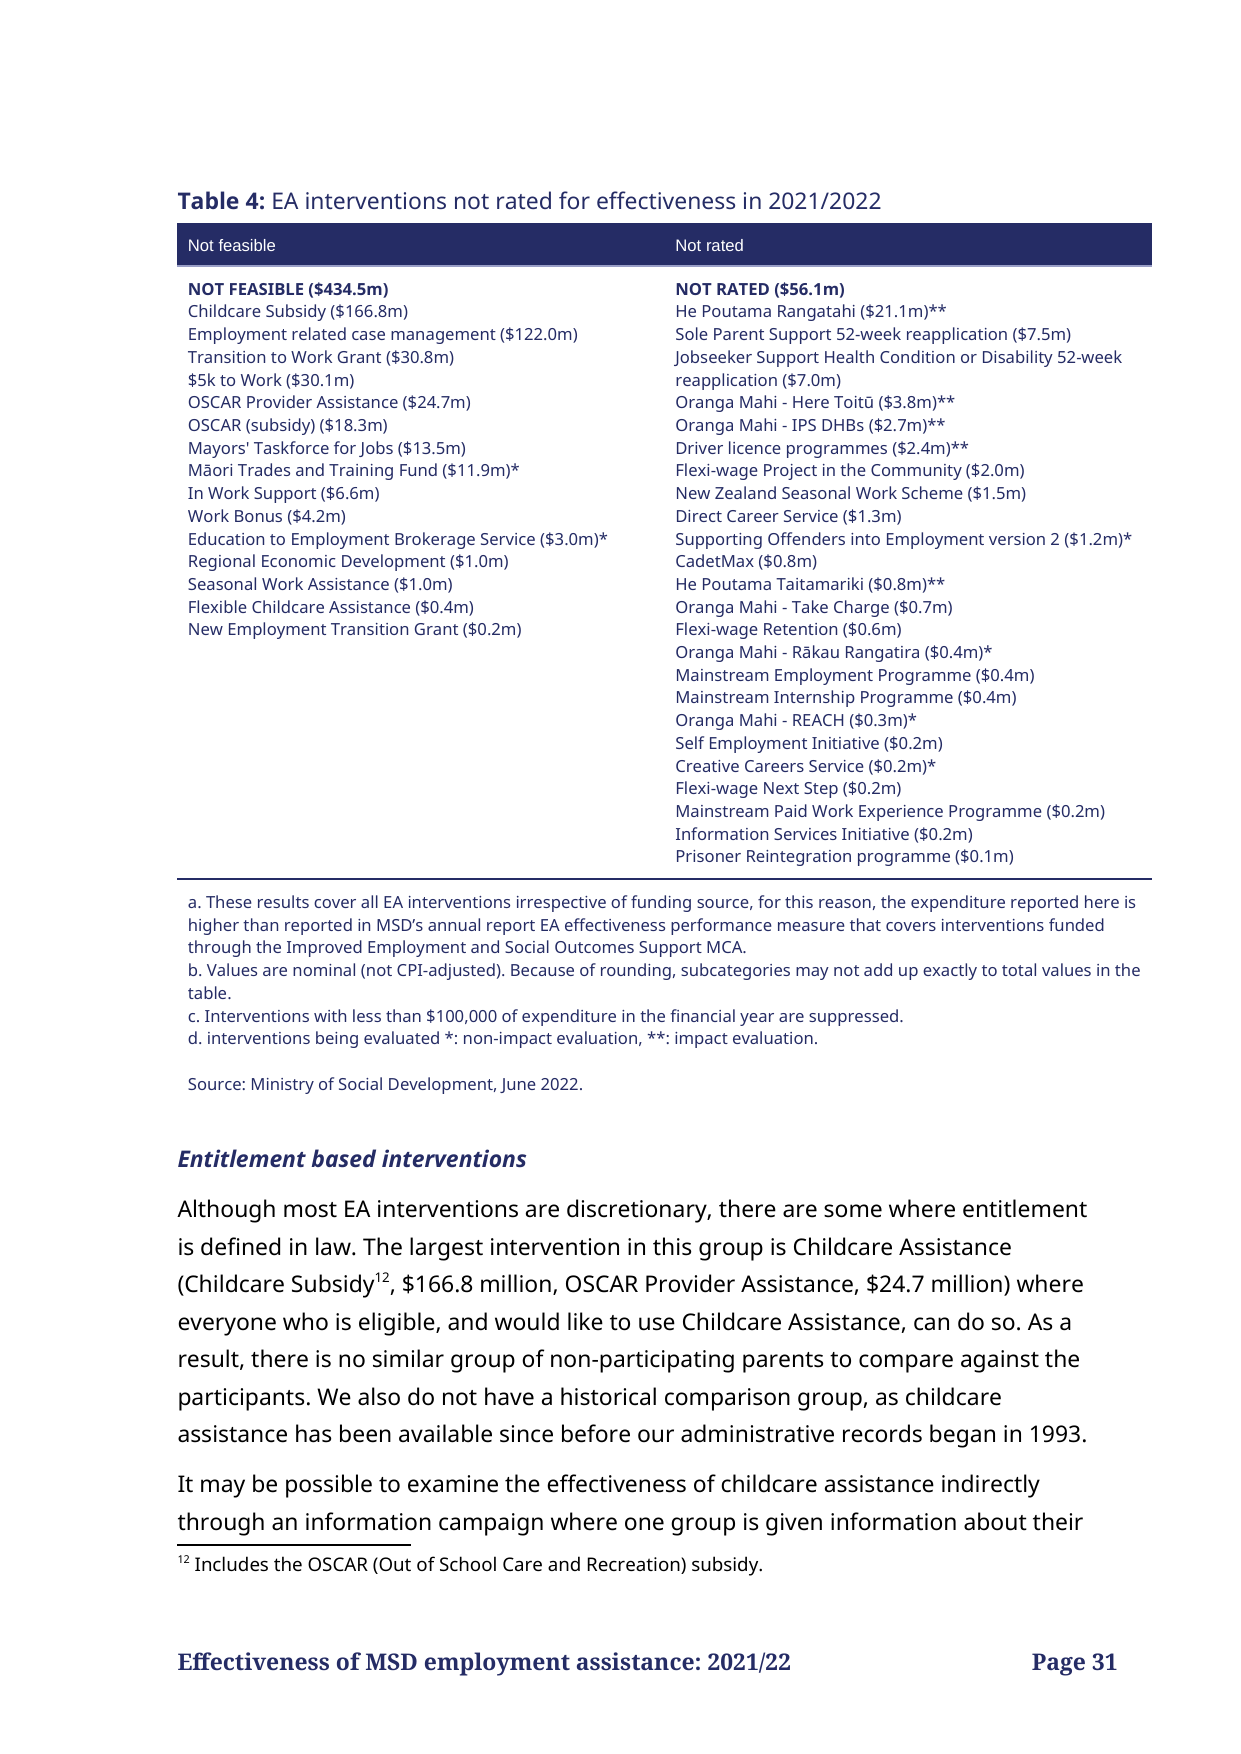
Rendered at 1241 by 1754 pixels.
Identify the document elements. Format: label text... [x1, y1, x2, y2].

table_header Not feasible [177, 225, 665, 265]
text Table 4: EA interventions not rated for effectiveness in 2021/2022 [177, 185, 1108, 217]
table_cell NOT FEASIBLE ($434.5m) Childcare Subsidy ($166.8m) Employment related case management ($122.0m) Transition to Work Grant ($30.8m) $5k to Work ($30.1m) OSCAR Provider Assistance ($24.7m) OSCAR (subsidy) ($18.3m) Mayors' Taskforce for Jobs ($13.5m) Māori Trades and Training Fund ($11.9m)* In Work Support ($6.6m) Work Bonus ($4.2m) Education to Employment Brokerage Service ($3.0m)* Regional Economic Development ($1.0m) Seasonal Work Assistance ($1.0m) Flexible Childcare Assistance ($0.4m) New Employment Transition Grant ($0.2m) [177, 267, 665, 878]
text Although most EA interventions are discretionary, there are some where entitlement is defined in law. The largest intervention in this group is Childcare Assistance (Childcare Subsidy, $166.8 million, OSCAR Provider Assistance, $24.7 million) where everyone who is eligible, and would like to use Childcare Assistance, can do so. As a result, there is no similar group of non-participating parents to compare against the participants. We also do not have a historical comparison group, as childcare assistance has been available since before our administrative records began in 1993. [177, 1193, 1108, 1449]
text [177, 1468, 1108, 1537]
table_cell a. These results cover all EA interventions irrespective of funding source, for this reason, the expenditure reported here is higher than reported in MSD’s annual report EA effectiveness performance measure that covers interventions funded through the Improved Employment and Social Outcomes Support MCA. b. Values are nominal (not CPI-adjusted). Because of rounding, subcategories may not add up exactly to total values in the table. c. Interventions with less than $100,000 of expenditure in the financial year are suppressed. d. interventions being evaluated *: non-impact evaluation, **: impact evaluation. Source: Ministry of Social Development, June 2022. [177, 880, 1152, 1106]
table_cell NOT RATED ($56.1m) He Poutama Rangatahi ($21.1m)** Sole Parent Support 52-week reapplication ($7.5m) Jobseeker Support Health Condition or Disability 52-week reapplication ($7.0m) Oranga Mahi - Here Toitū ($3.8m)** Oranga Mahi - IPS DHBs ($2.7m)** Driver licence programmes ($2.4m)** Flexi-wage Project in the Community ($2.0m) New Zealand Seasonal Work Scheme ($1.5m) Direct Career Service ($1.3m) Supporting Offenders into Employment version 2 ($1.2m)* CadetMax ($0.8m) He Poutama Taitamariki ($0.8m)** Oranga Mahi - Take Charge ($0.7m) Flexi-wage Retention ($0.6m) Oranga Mahi - Rākau Rangatira ($0.4m)* Mainstream Employment Programme ($0.4m) Mainstream Internship Programme ($0.4m) Oranga Mahi - REACH ($0.3m)* Self Employment Initiative ($0.2m) Creative Careers Service ($0.2m)* Flexi-wage Next Step ($0.2m) Mainstream Paid Work Experience Programme ($0.2m) Information Services Initiative ($0.2m) Prisoner Reintegration programme ($0.1m) [665, 267, 1152, 878]
table_header Not rated [665, 225, 1152, 265]
subtitle Entitlement based interventions [177, 1143, 1108, 1174]
